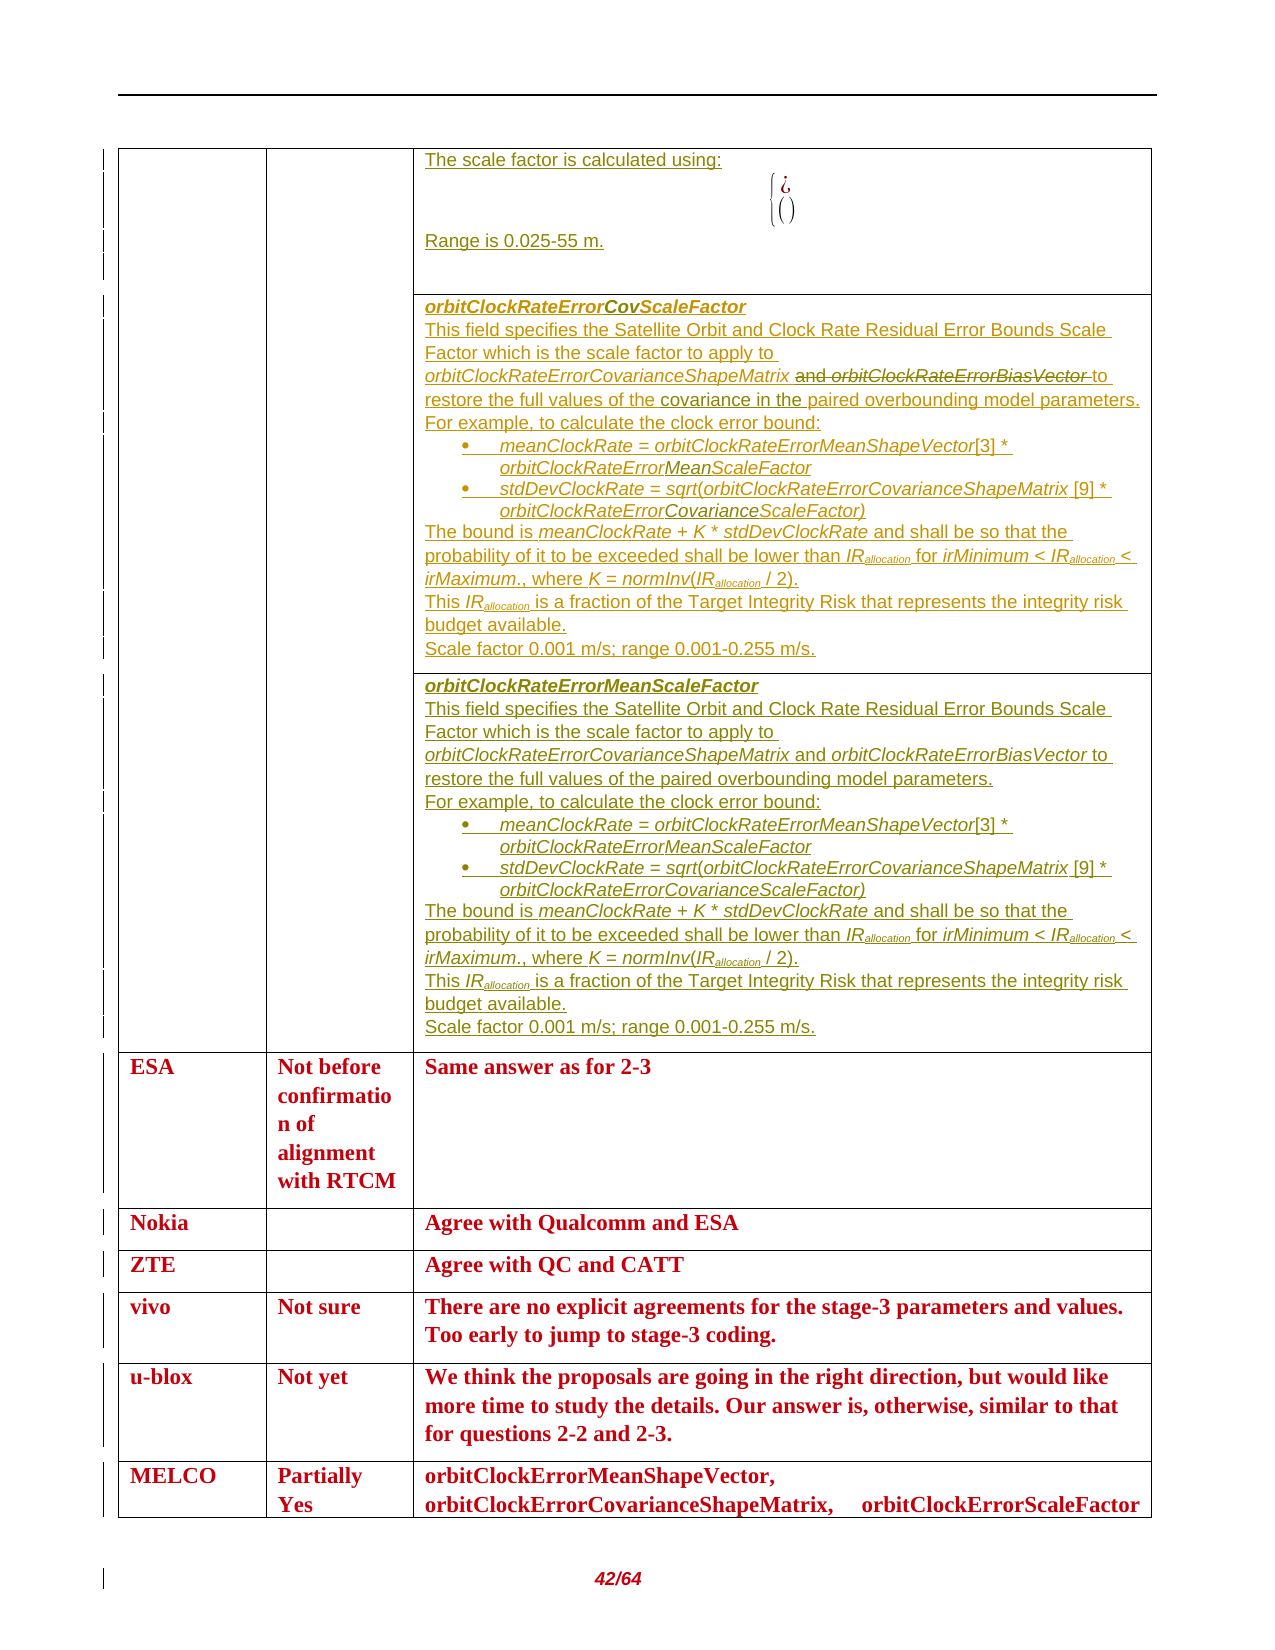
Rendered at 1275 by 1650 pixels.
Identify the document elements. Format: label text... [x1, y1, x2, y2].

table_cell We think the proposals are going in the right direction, but would like more time to study the details. Our answer is, otherwise, similar to that for questions 2-2 and 2-3. [414, 1364, 1151, 1461]
table_cell Same answer as for 2-3 [414, 1053, 1151, 1208]
table_cell u-blox [119, 1364, 266, 1461]
table_cell Not yet [267, 1364, 413, 1461]
table_cell Partially Yes [267, 1462, 413, 1517]
table_cell Nokia [119, 1209, 266, 1250]
table_cell Agree with Qualcomm and ESA [414, 1209, 1151, 1250]
table_cell ZTE [119, 1251, 266, 1292]
table_cell Not sure [267, 1293, 413, 1362]
table_cell Agree with QC and CATT [414, 1251, 1151, 1292]
table_cell ESA [119, 1053, 266, 1208]
table_cell [414, 295, 1151, 673]
table_cell [414, 674, 1151, 1052]
table_cell [267, 1251, 413, 1292]
table_cell [267, 1209, 413, 1250]
table_cell Not before confirmation of alignment with RTCM [267, 1053, 413, 1208]
table_cell vivo [119, 1293, 266, 1362]
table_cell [414, 1462, 1151, 1517]
table_cell MELCO [119, 1462, 266, 1517]
table_cell There are no explicit agreements for the stage-3 parameters and values. Too early to jump to stage-3 coding. [414, 1293, 1151, 1362]
table_cell [414, 149, 1151, 294]
